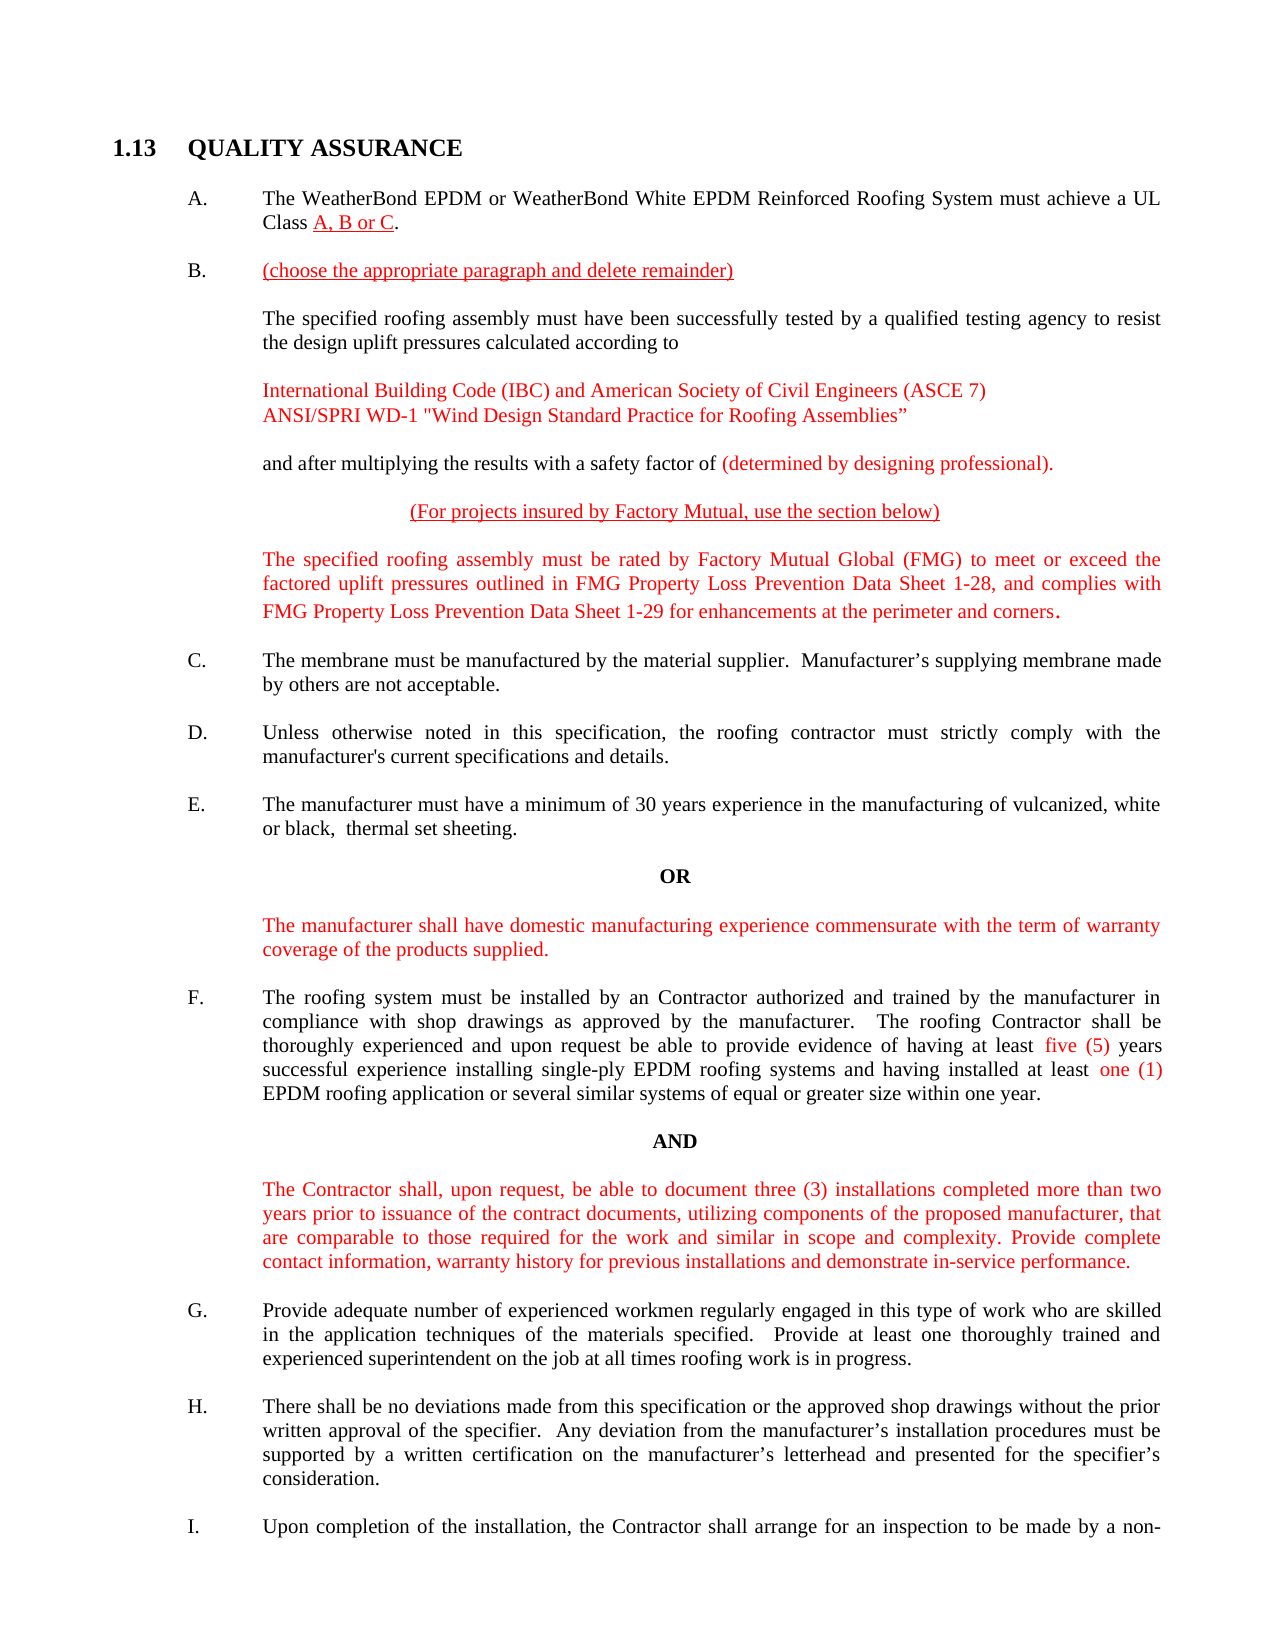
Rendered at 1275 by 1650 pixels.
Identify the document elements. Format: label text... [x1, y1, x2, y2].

text International Building Code (IBC) and American Society of Civil Engineers (ASCE 7) [262, 378, 1162, 402]
text The manufacturer shall have domestic manufacturing experience commensurate with the term of warranty coverage of the products supplied. [262, 912, 1162, 961]
list There shall be no deviations made from this specification or the approved shop drawings without the prior written approval of the specifier. Any deviation from the manufacturer’s installation procedures must be supported by a written certification on the manufacturer’s letterhead and presented for the specifier’s consideration. [187, 1394, 1162, 1490]
text (For projects insured by Factory Mutual, use the section below) [187, 499, 1162, 523]
text ANSI/SPRI WD-1 "Wind Design Standard Practice for Roofing Assemblies” [262, 402, 1162, 427]
text 1.13 QUALITY ASSURANCE [112, 133, 1162, 162]
text OR [187, 864, 1162, 888]
text and after multiplying the results with a safety factor of (determined by designing professional). [262, 451, 1162, 475]
list Unless otherwise noted in this specification, the roofing contractor must strictly comply with the manufacturer's current specifications and details. [187, 720, 1162, 768]
text The Contractor shall, upon request, be able to document three (3) installations completed more than two years prior to issuance of the contract documents, utilizing components of the proposed manufacturer, that are comparable to those required for the work and similar in scope and complexity. Provide complete contact information, warranty history for previous installations and demonstrate in-service performance. [262, 1177, 1162, 1273]
list The membrane must be manufactured by the material supplier. Manufacturer’s supplying membrane made by others are not acceptable. [187, 648, 1162, 696]
text The specified roofing assembly must be rated by Factory Mutual Global (FMG) to meet or exceed the factored uplift pressures outlined in FMG Property Loss Prevention Data Sheet 1-28, and complies with FMG Property Loss Prevention Data Sheet 1-29 for enhancements at the perimeter and corners. [262, 547, 1162, 624]
list (choose the appropriate paragraph and delete remainder) [187, 258, 1162, 282]
text AND [187, 1129, 1162, 1153]
text The specified roofing assembly must have been successfully tested by a qualified testing agency to resist the design uplift pressures calculated according to [262, 306, 1162, 354]
list The WeatherBond EPDM or WeatherBond White EPDM Reinforced Roofing System must achieve a UL Class A, B or C. [187, 186, 1162, 234]
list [187, 1514, 1162, 1538]
list The roofing system must be installed by an Contractor authorized and trained by the manufacturer in compliance with shop drawings as approved by the manufacturer. The roofing Contractor shall be thoroughly experienced and upon request be able to provide evidence of having at least five (5) years successful experience installing single-ply EPDM roofing systems and having installed at least one (1) EPDM roofing application or several similar systems of equal or greater size within one year. [187, 985, 1162, 1105]
list The manufacturer must have a minimum of 30 years experience in the manufacturing of vulcanized, white or black, thermal set sheeting. [187, 792, 1162, 840]
list Provide adequate number of experienced workmen regularly engaged in this type of work who are skilled in the application techniques of the materials specified. Provide at least one thoroughly trained and experienced superintendent on the job at all times roofing work is in progress. [187, 1297, 1162, 1370]
